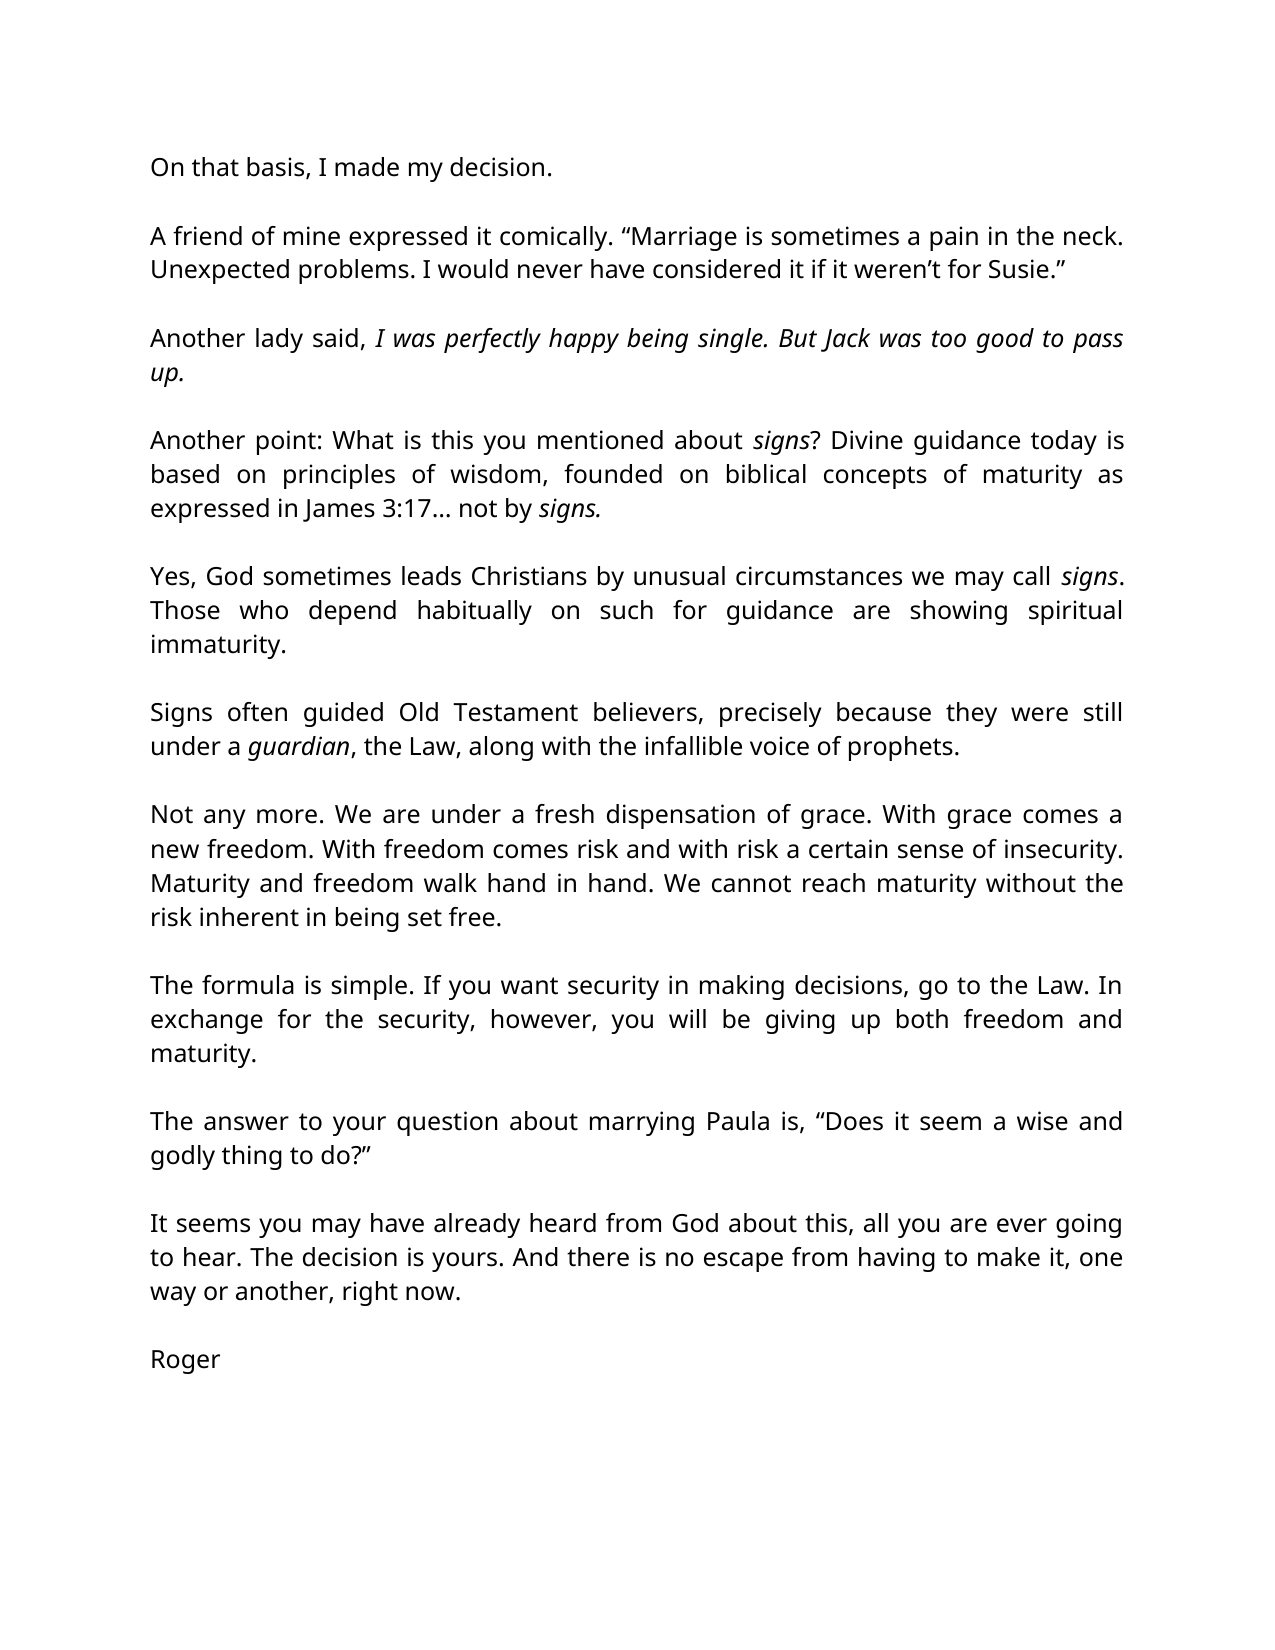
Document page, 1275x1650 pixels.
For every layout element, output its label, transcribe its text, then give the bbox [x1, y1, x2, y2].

text Another point: What is this you mentioned about signs? Divine guidance today is based on principles of wisdom, founded on biblical concepts of maturity as expressed in James 3:17… not by signs. [150, 422, 1125, 525]
text The answer to your question about marrying Paula is, “Does it seem a wise and godly thing to do?” [150, 1104, 1125, 1172]
text Yes, God sometimes leads Christians by unusual circumstances we may call signs. Those who depend habitually on such for guidance are showing spiritual immaturity. [150, 559, 1125, 661]
text Signs often guided Old Testament believers, precisely because they were still under a guardian, the Law, along with the infallible voice of prophets. [150, 695, 1125, 763]
text The formula is simple. If you want security in making decisions, go to the Law. In exchange for the security, however, you will be giving up both freedom and maturity. [150, 967, 1125, 1070]
text Not any more. We are under a fresh dispensation of grace. With grace comes a new freedom. With freedom comes risk and with risk a certain sense of insecurity. Maturity and freedom walk hand in hand. We cannot reach maturity without the risk inherent in being set free. [150, 797, 1125, 933]
text It seems you may have already heard from God about this, all you are ever going to hear. The decision is yours. And there is no escape from having to make it, one way or another, right now. [150, 1206, 1125, 1308]
text On that basis, I made my decision. [150, 150, 1125, 184]
text A friend of mine expressed it comically. “Marriage is sometimes a pain in the neck. Unexpected problems. I would never have considered it if it weren’t for Susie.” [150, 218, 1125, 286]
text Roger [150, 1342, 1125, 1376]
text Another lady said, I was perfectly happy being single. But Jack was too good to pass up. [150, 320, 1125, 388]
